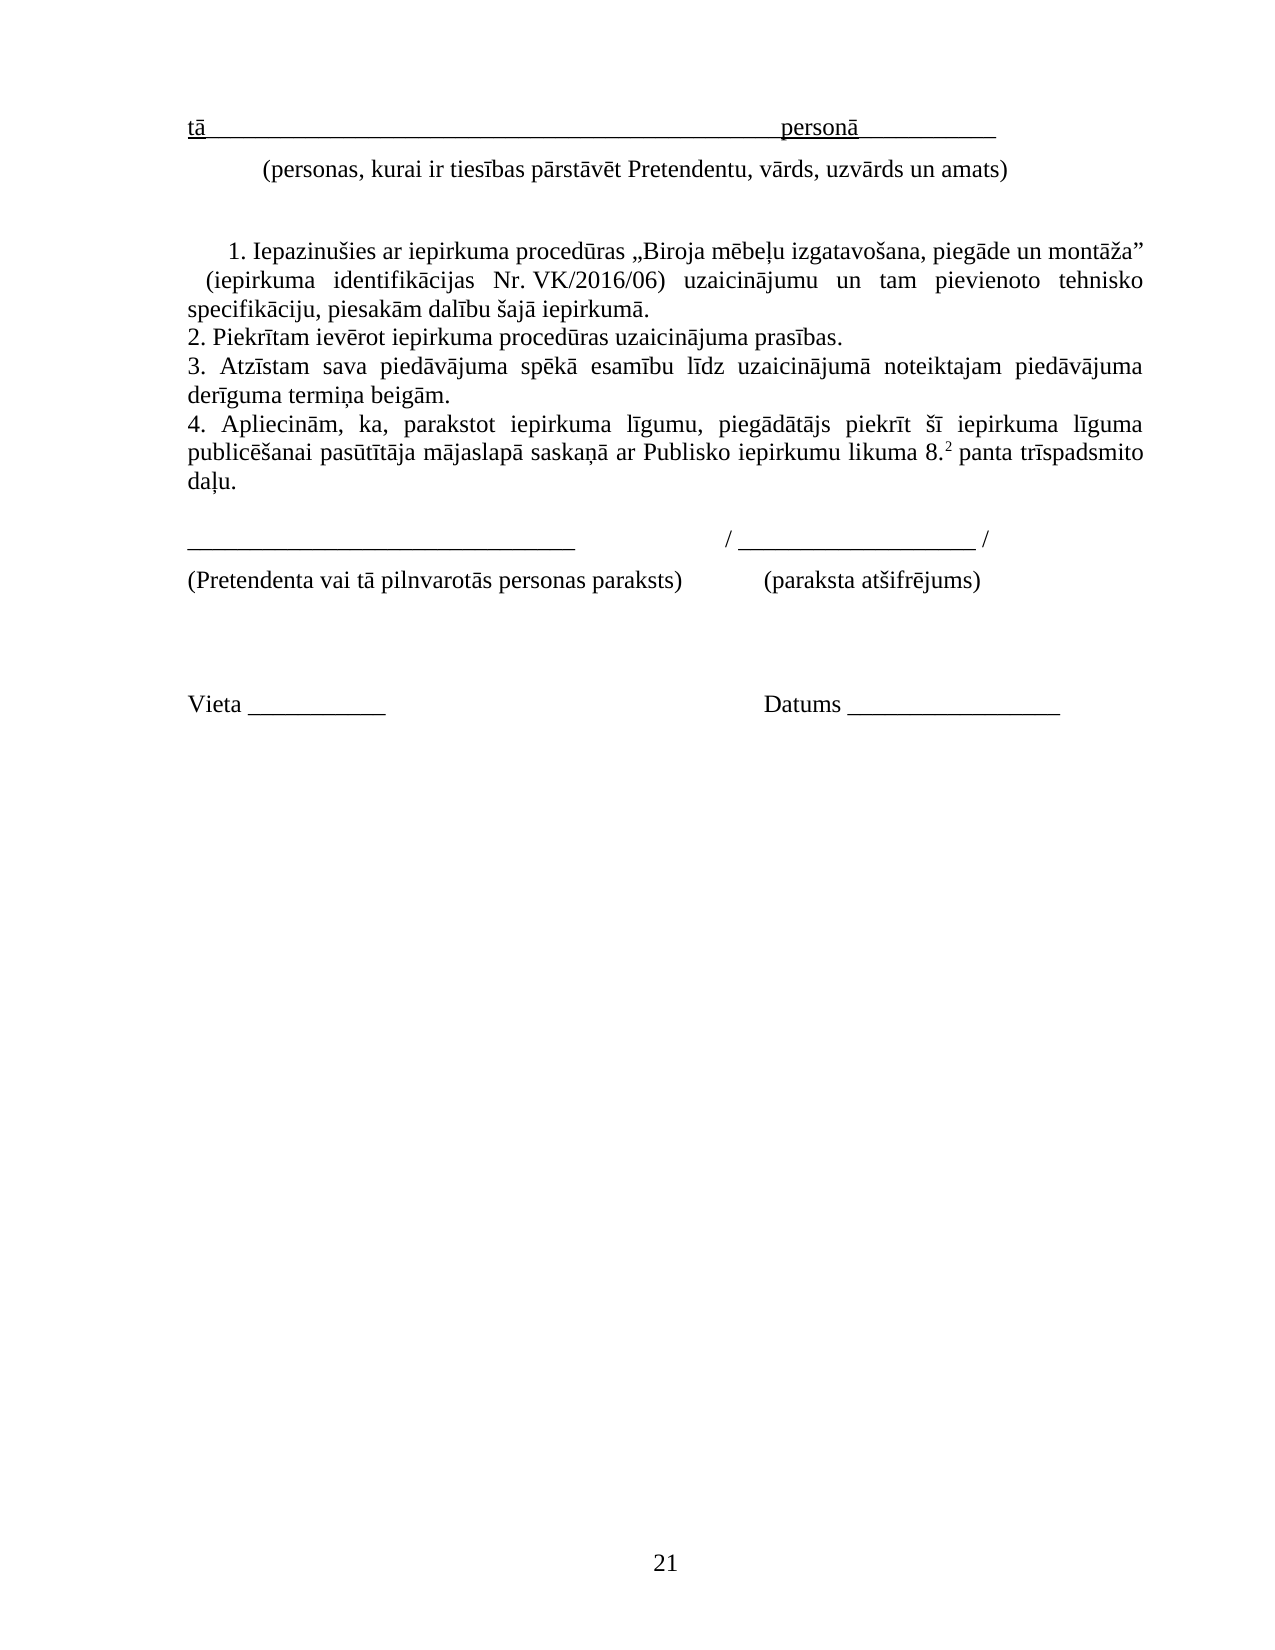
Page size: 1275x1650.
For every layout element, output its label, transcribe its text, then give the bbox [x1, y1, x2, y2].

text (Pretendenta vai tā pilnvarotās personas paraksts) (paraksta atšifrējums) [187, 565, 1144, 594]
text 2. Piekrītam ievērot iepirkuma procedūras uzaicinājuma prasības. [187, 322, 1144, 351]
text tā______________________________________________personā___________ [187, 112, 1144, 141]
text 4. Apliecinām, ka, parakstot iepirkuma līgumu, piegādātājs piekrīt šī iepirkuma līguma publicēšanai pasūtītāja mājaslapā saskaņā ar Publisko iepirkumu likuma 8.2 panta trīspadsmito daļu. [187, 409, 1144, 495]
text Vieta ___________ Datums _________________ [187, 689, 1144, 717]
text (personas, kurai ir tiesības pārstāvēt Pretendentu, vārds, uzvārds un amats) [187, 154, 1144, 182]
text _______________________________ / ___________________ / [187, 524, 1144, 552]
text 1. Iepazinušies ar iepirkuma procedūras „Biroja mēbeļu izgatavošana, piegāde un montāža” [187, 236, 1144, 265]
text 3. Atzīstam sava piedāvājuma spēkā esamību līdz uzaicinājumā noteiktajam piedāvājuma derīguma termiņa beigām. [187, 351, 1144, 409]
text (iepirkuma identifikācijas Nr. VK/2016/06) uzaicinājumu un tam pievienoto tehnisko specifikāciju, piesakām dalību šajā iepirkumā. [187, 265, 1144, 322]
